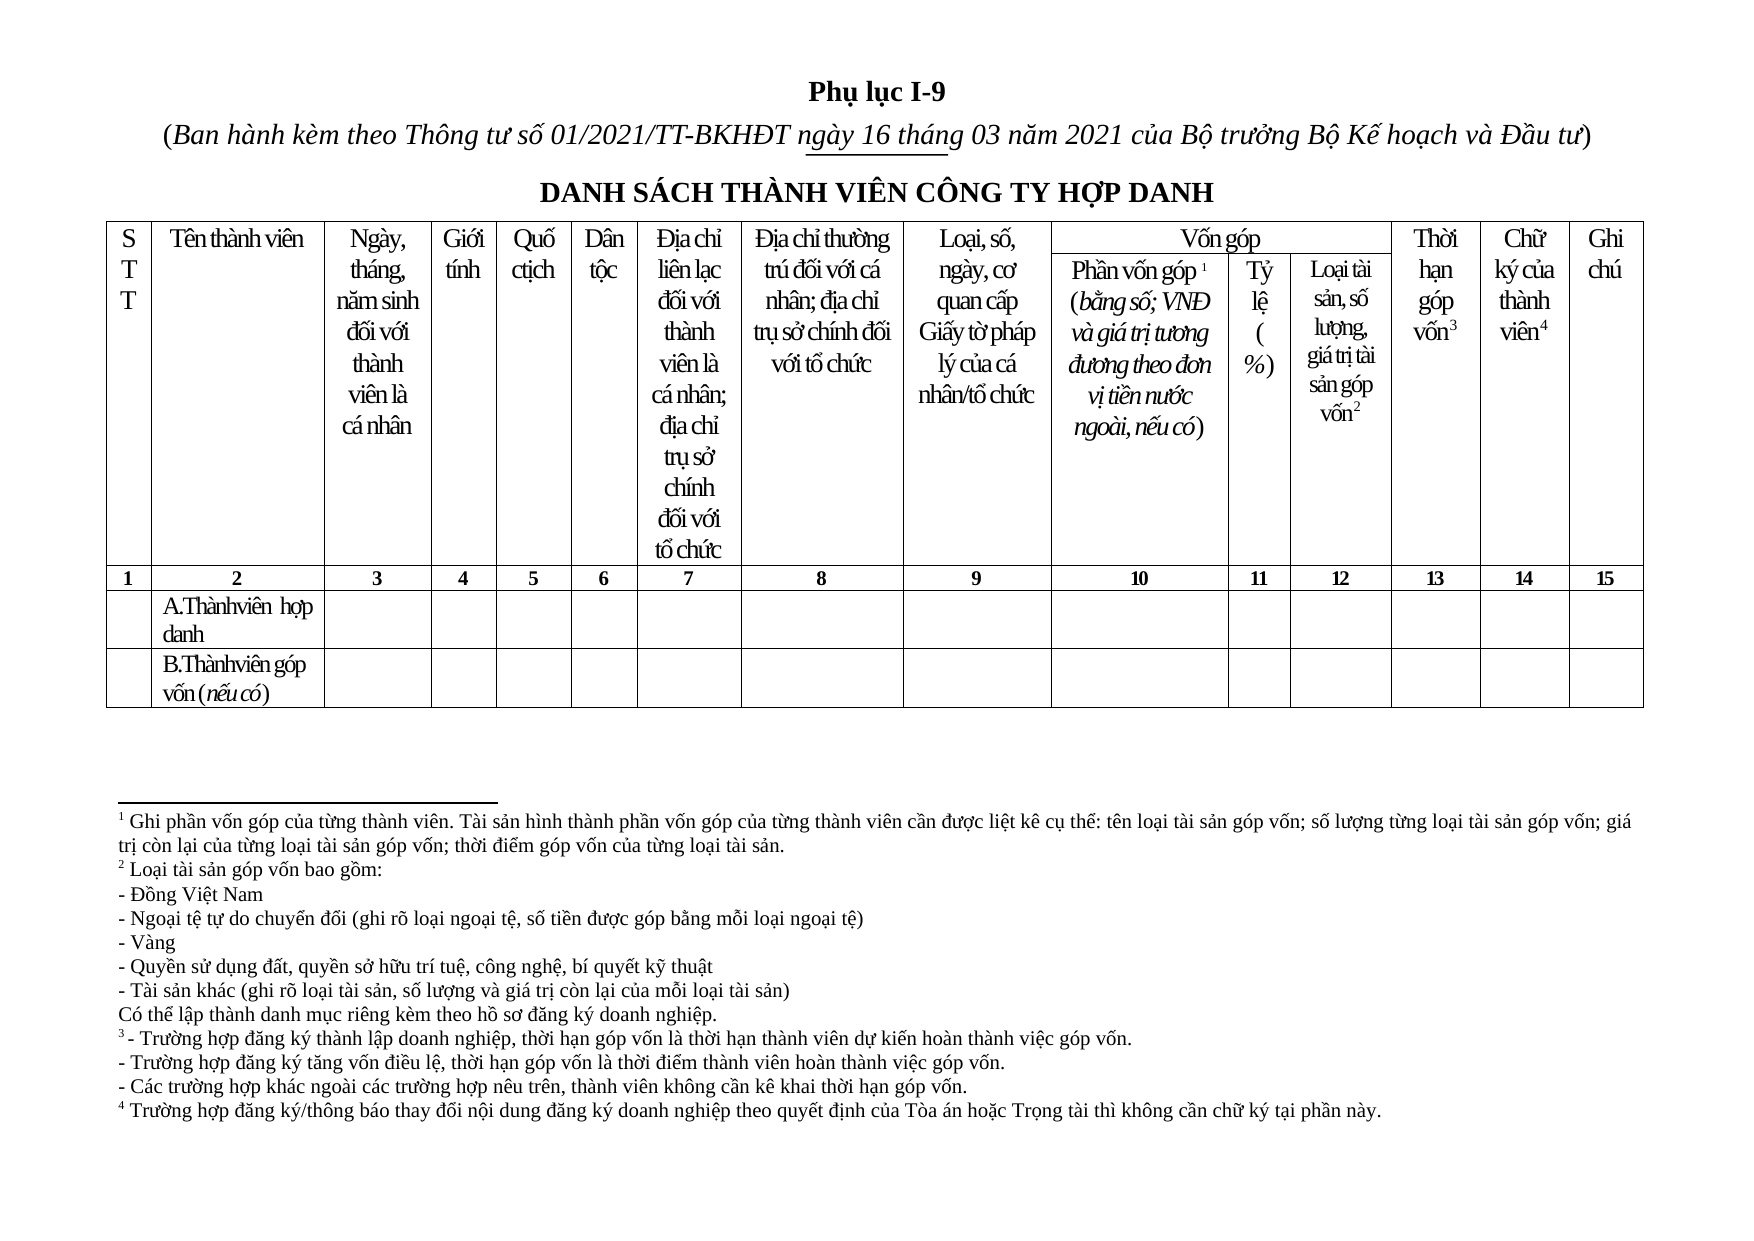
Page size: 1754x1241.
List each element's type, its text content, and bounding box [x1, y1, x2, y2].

table_cell [1392, 591, 1480, 648]
table_cell [638, 591, 741, 648]
table_header Ngày, tháng, năm sinh đối với thành viên là cá nhân [325, 222, 431, 565]
table_cell Loại tài sản, số lượng, giá trị tài sản góp vốn [1291, 254, 1391, 565]
table_cell [325, 591, 431, 648]
table_header Vốn góp [1052, 222, 1391, 253]
table_cell [1481, 591, 1569, 648]
text DANH SÁCH THÀNH VIÊN CÔNG TY HỢP DANH [118, 175, 1636, 208]
table_cell [1052, 591, 1228, 648]
table_header Quốctịch [497, 222, 571, 565]
table_cell [1481, 649, 1569, 707]
table_cell 4 [432, 566, 496, 590]
table_header Giớitính [432, 222, 496, 565]
table_cell [1229, 591, 1290, 648]
table_cell 11 [1229, 566, 1290, 590]
table_cell [432, 591, 496, 648]
table_cell [1291, 649, 1391, 707]
table_cell [904, 591, 1051, 648]
table_cell 12 [1291, 566, 1391, 590]
table_cell [497, 649, 571, 707]
table_cell 6 [572, 566, 637, 590]
table_cell A.Thànhviên hợp danh [152, 591, 324, 648]
table_cell 3 [325, 566, 431, 590]
table_cell [572, 591, 637, 648]
table_cell [1570, 591, 1643, 648]
table_cell 7 [638, 566, 741, 590]
table_header STT [107, 222, 151, 565]
table_cell 1 [107, 566, 151, 590]
table_cell [1291, 591, 1391, 648]
table_cell [742, 649, 903, 707]
table_cell [1052, 649, 1228, 707]
table_cell [742, 591, 903, 648]
table_cell [1229, 649, 1290, 707]
table_header Thời hạn góp vốn3 [1392, 222, 1480, 565]
table_cell 5 [497, 566, 571, 590]
table_cell [904, 649, 1051, 707]
table_cell [325, 649, 431, 707]
table_cell Tỷ lệ (%) [1229, 254, 1290, 565]
table_header Địa chỉ liên lạc đối với thành viên là cá nhân; địa chỉ trụ sở chính đối với tổ chức [638, 222, 741, 565]
table_header Tên thành viên [152, 222, 324, 565]
table_cell 13 [1392, 566, 1480, 590]
table_cell [1392, 649, 1480, 707]
table_cell Phần vốn góp (bằng số; VNĐ và giá trị tương đương theo đơn vị tiền nước ngoài, nếu có) [1052, 254, 1228, 565]
table_cell [107, 591, 151, 648]
table_cell 2 [152, 566, 324, 590]
table_header Dântộc [572, 222, 637, 565]
table_cell [572, 649, 637, 707]
table_cell 10 [1052, 566, 1228, 590]
table_cell 9 [904, 566, 1051, 590]
table_cell 15 [1570, 566, 1643, 590]
table_header Chữ ký của thành viên4 [1481, 222, 1569, 565]
table_cell [432, 649, 496, 707]
table_cell 8 [742, 566, 903, 590]
table_cell [497, 591, 571, 648]
table_cell 14 [1481, 566, 1569, 590]
table_header Ghi chú [1570, 222, 1643, 565]
text Phụ lục I-9 [118, 74, 1636, 107]
table_cell B.Thànhviên góp vốn (nếu có) [152, 649, 324, 707]
table_cell [638, 649, 741, 707]
table_header Địa chỉ thường trú đối với cá nhân; địa chỉ trụ sở chính đối với tổ chức [742, 222, 903, 565]
table_cell [1570, 649, 1643, 707]
table_cell [107, 649, 151, 707]
text (Ban hành kèm theo Thông tư số 01/2021/TT-BKHĐT ngày 16 tháng 03 năm 2021 của Bộ trưởng Bộ Kế hoạch và Đầu tư) [118, 117, 1636, 151]
table_header Loại, số, ngày, cơ quan cấp Giấy tờ pháp lý của cá nhân/tổ chức [904, 222, 1051, 565]
